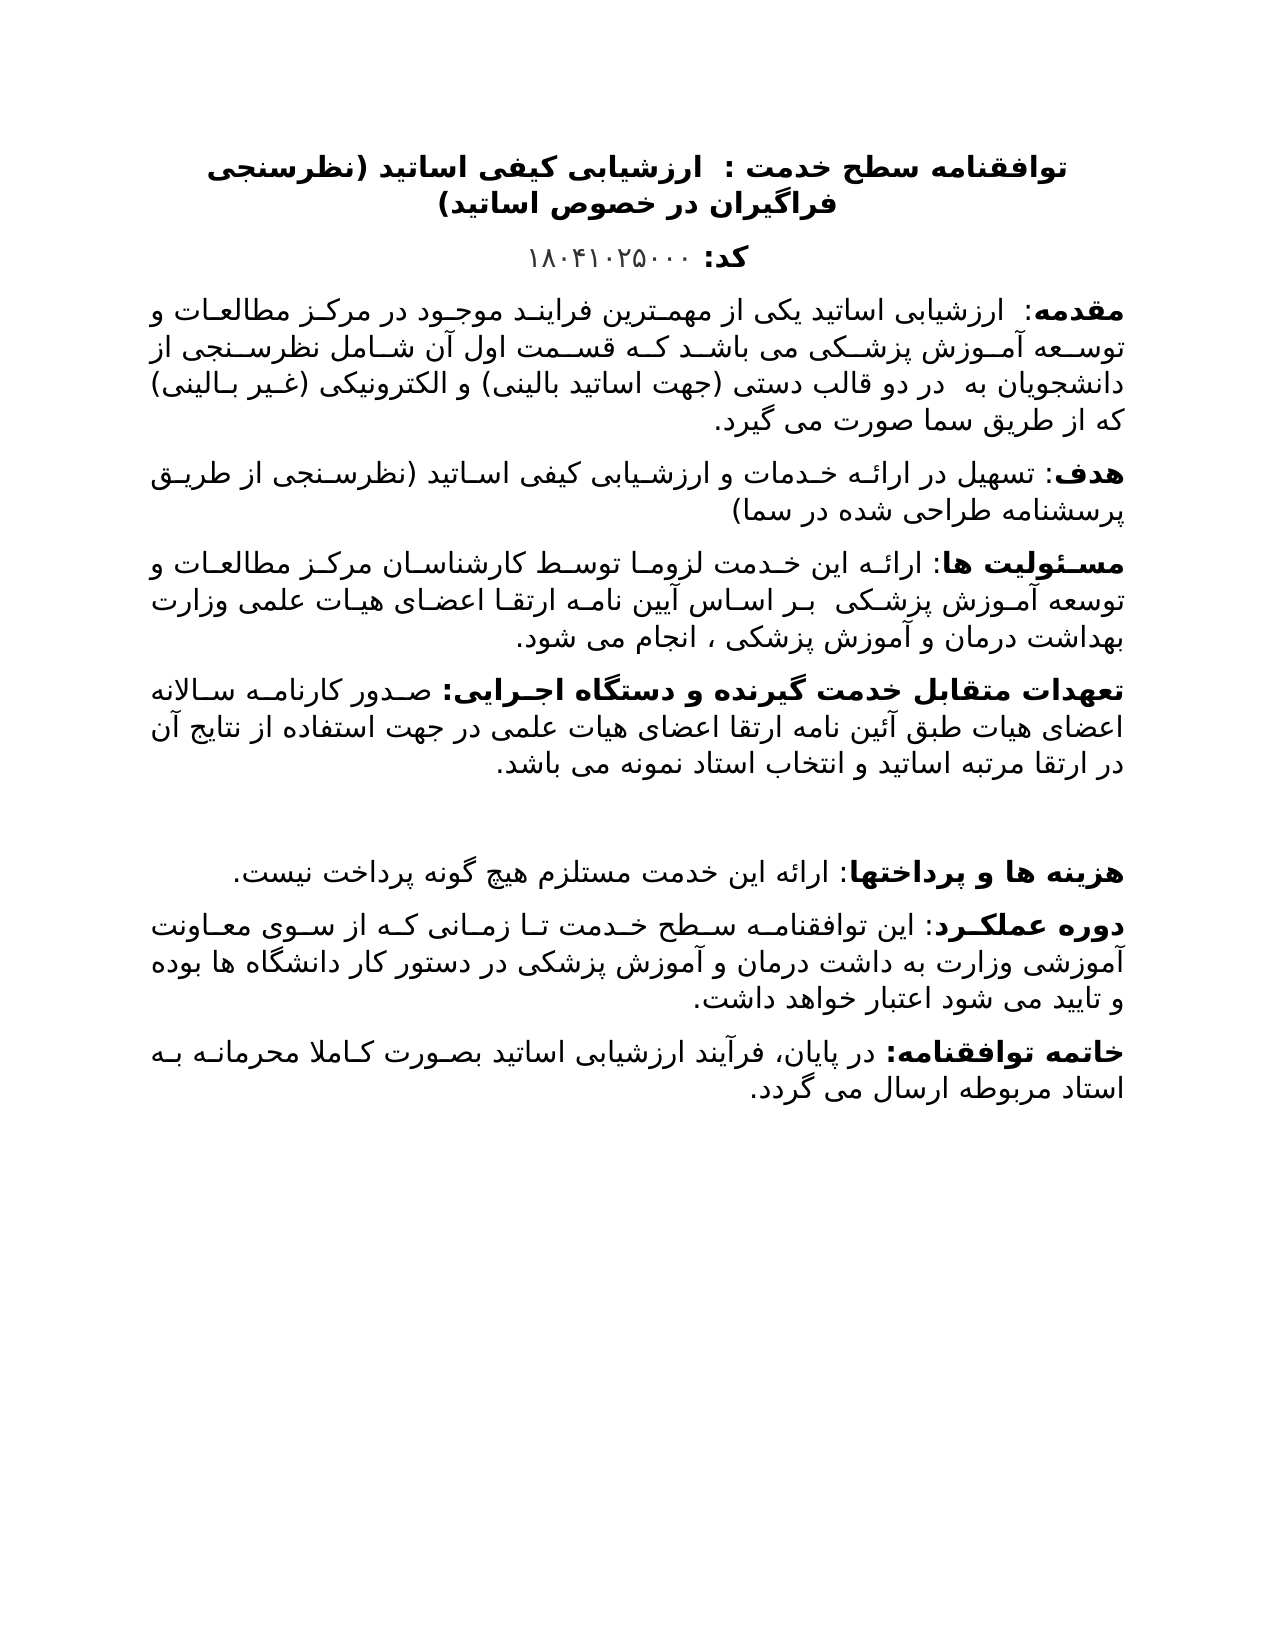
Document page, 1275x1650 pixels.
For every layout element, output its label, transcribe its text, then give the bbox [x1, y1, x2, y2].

text توافقنامه سطح خدمت : ارزشیابی کیفی اساتید (نظرسنجی فراگیران در خصوص اساتید) [150, 150, 1125, 221]
text هدف: تسهیل در ارائه خدمات و ارزشیابی کیفی اساتید (نظرسنجی از طریق پرسشنامه طراحی شده در سما) [150, 457, 1125, 527]
text مسئولیت ها: ارائه این خدمت لزوما توسط کارشناسان مرکز مطالعات و توسعه آموزش پزشکی بر اساس آیین نامه ارتقا اعضای هیات علمی وزارت بهداشت درمان و آموزش پزشکی ، انجام می شود. [150, 547, 1125, 654]
text کد: ۱۸۰۴۱۰۲۵۰۰۰ [150, 240, 1125, 274]
text دوره عملکرد: این توافقنامه سطح خدمت تا زمانی که از سوی معاونت آموزشی وزارت به داشت درمان و آموزش پزشکی در دستور کار دانشگاه ها بوده و تایید می شود اعتبار خواهد داشت. [150, 908, 1125, 1016]
text خاتمه توافقنامه: در پایان، فرآیند ارزشیابی اساتید بصورت کاملا محرمانه به استاد مربوطه ارسال می گردد. [150, 1035, 1125, 1106]
text مقدمه: ارزشیابی اساتید یکی از مهمترین فرایند موجود در مرکز مطالعات و توسعه آموزش پزشکی می باشد که قسمت اول آن شامل نظرسنجی از دانشجویان به در دو قالب دستی (جهت اساتید بالینی) و الکترونیکی (غیر بالینی) که از طریق سما صورت می گیرد. [150, 293, 1125, 437]
text هزینه ها و پرداختها: ارائه این خدمت مستلزم هیچ گونه پرداخت نیست. [150, 855, 1125, 889]
text تعهدات متقابل خدمت گیرنده و دستگاه اجرایی: صدور کارنامه سالانه اعضای هیات طبق آئین نامه ارتقا اعضای هیات علمی در جهت استفاده از نتایج آن در ارتقا مرتبه اساتید و انتخاب استاد نمونه می باشد. [150, 673, 1125, 781]
